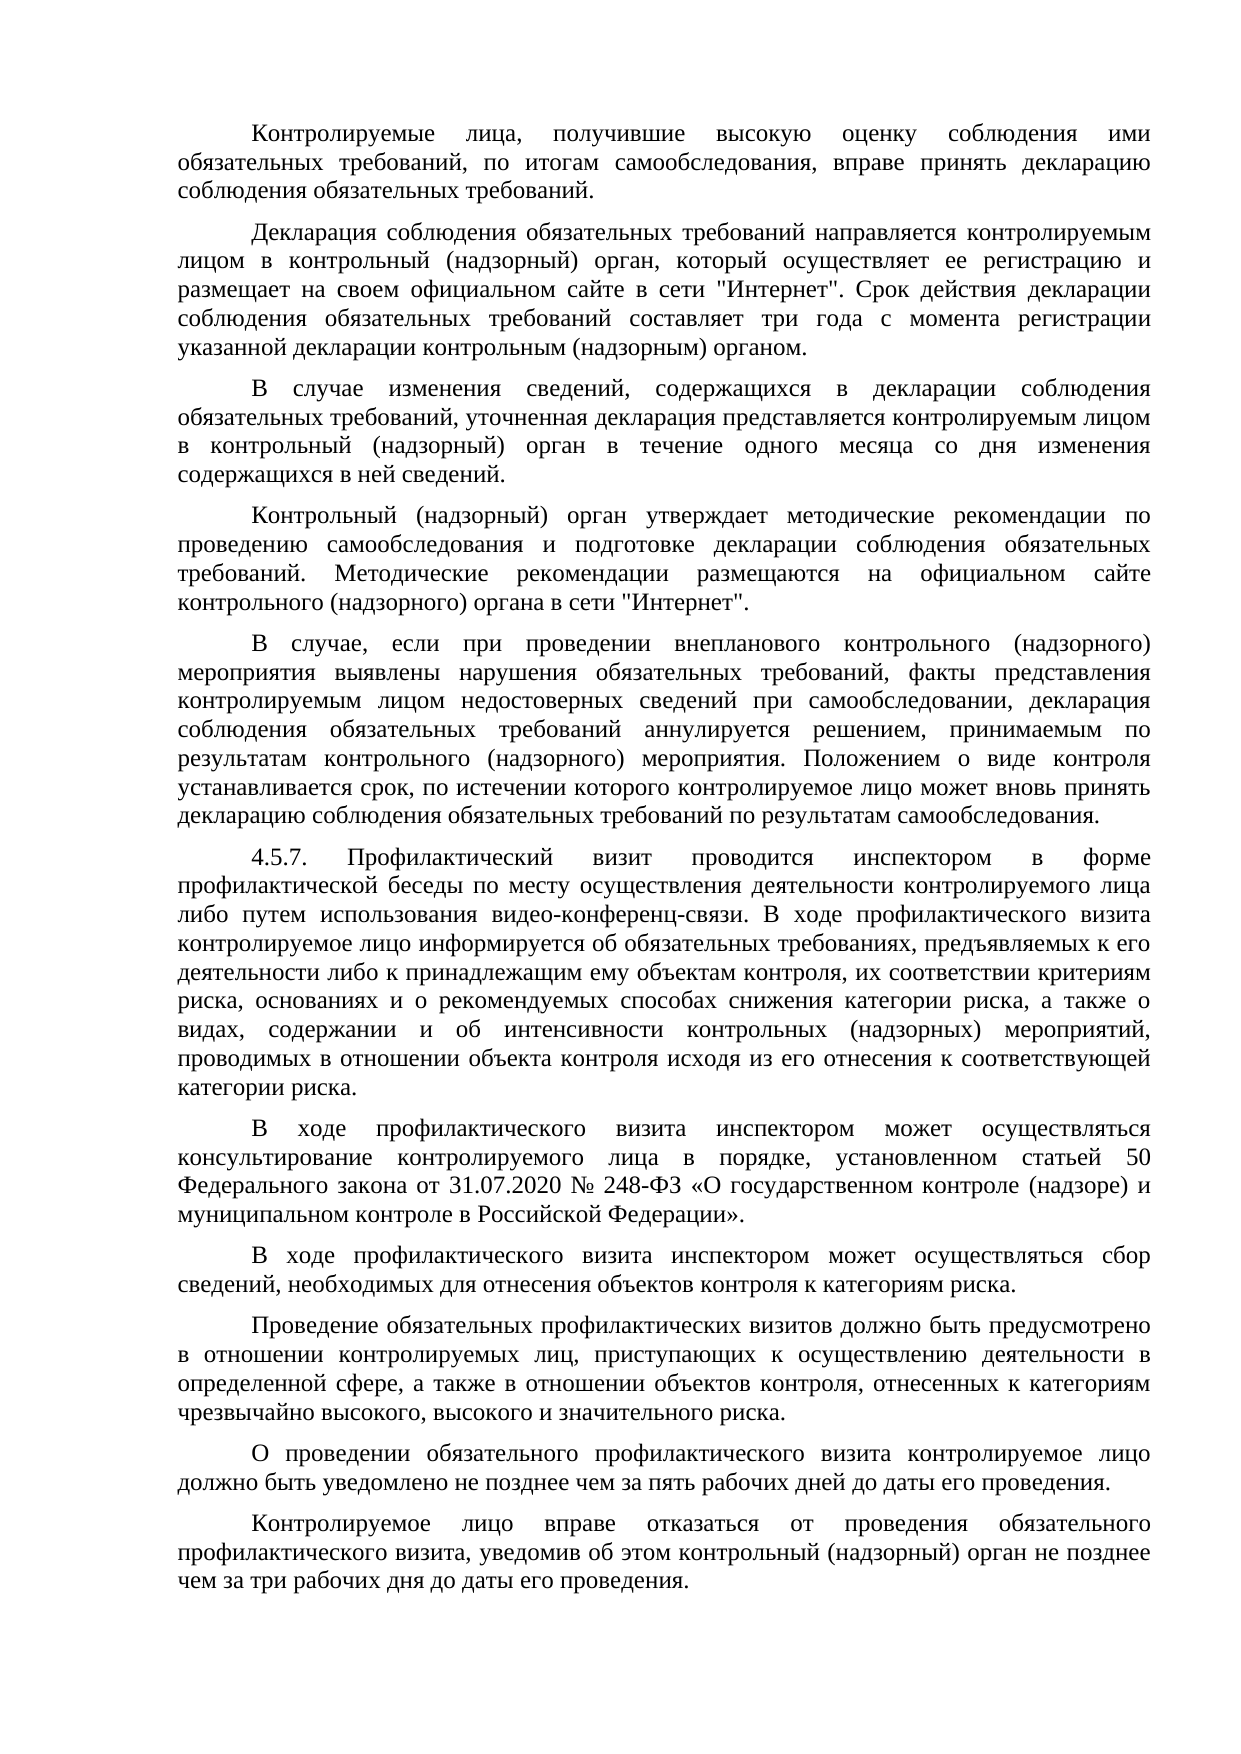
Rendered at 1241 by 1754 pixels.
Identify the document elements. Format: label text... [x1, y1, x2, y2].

text Контролируемое лицо вправе отказаться от проведения обязательного профилактического визита, уведомив об этом контрольный (надзорный) орган не позднее чем за три рабочих дня до даты его проведения. [177, 1508, 1152, 1594]
text В случае изменения сведений, содержащихся в декларации соблюдения обязательных требований, уточненная декларация представляется контролируемым лицом в контрольный (надзорный) орган в течение одного месяца со дня изменения содержащихся в ней сведений. [177, 373, 1152, 488]
text В ходе профилактического визита инспектором может осуществляться консультирование контролируемого лица в порядке, установленном статьей 50 Федерального закона от 31.07.2020 № 248-ФЗ «О государственном контроле (надзоре) и муниципальном контроле в Российской Федерации». [177, 1113, 1152, 1228]
text О проведении обязательного профилактического визита контролируемое лицо должно быть уведомлено не позднее чем за пять рабочих дней до даты его проведения. [177, 1438, 1152, 1496]
text Декларация соблюдения обязательных требований направляется контролируемым лицом в контрольный (надзорный) орган, который осуществляет ее регистрацию и размещает на своем официальном сайте в сети "Интернет". Срок действия декларации соблюдения обязательных требований составляет три года с момента регистрации указанной декларации контрольным (надзорным) органом. [177, 217, 1152, 361]
text Контролируемые лица, получившие высокую оценку соблюдения ими обязательных требований, по итогам самообследования, вправе принять декларацию соблюдения обязательных требований. [177, 118, 1152, 204]
text Проведение обязательных профилактических визитов должно быть предусмотрено в отношении контролируемых лиц, приступающих к осуществлению деятельности в определенной сфере, а также в отношении объектов контроля, отнесенных к категориям чрезвычайно высокого, высокого и значительного риска. [177, 1311, 1152, 1426]
text В случае, если при проведении внепланового контрольного (надзорного) мероприятия выявлены нарушения обязательных требований, факты представления контролируемым лицом недостоверных сведений при самообследовании, декларация соблюдения обязательных требований аннулируется решением, принимаемым по результатам контрольного (надзорного) мероприятия. Положением о виде контроля устанавливается срок, по истечении которого контролируемое лицо может вновь принять декларацию соблюдения обязательных требований по результатам самообследования. [177, 628, 1152, 829]
text 4.5.7. Профилактический визит проводится инспектором в форме профилактической беседы по месту осуществления деятельности контролируемого лица либо путем использования видео-конференц-связи. В ходе профилактического визита контролируемое лицо информируется об обязательных требованиях, предъявляемых к его деятельности либо к принадлежащим ему объектам контроля, их соответствии критериям риска, основаниях и о рекомендуемых способах снижения категории риска, а также о видах, содержании и об интенсивности контрольных (надзорных) мероприятий, проводимых в отношении объекта контроля исходя из его отнесения к соответствующей категории риска. [177, 842, 1152, 1101]
text Контрольный (надзорный) орган утверждает методические рекомендации по проведению самообследования и подготовке декларации соблюдения обязательных требований. Методические рекомендации размещаются на официальном сайте контрольного (надзорного) органа в сети "Интернет". [177, 501, 1152, 616]
text В ходе профилактического визита инспектором может осуществляться сбор сведений, необходимых для отнесения объектов контроля к категориям риска. [177, 1241, 1152, 1298]
